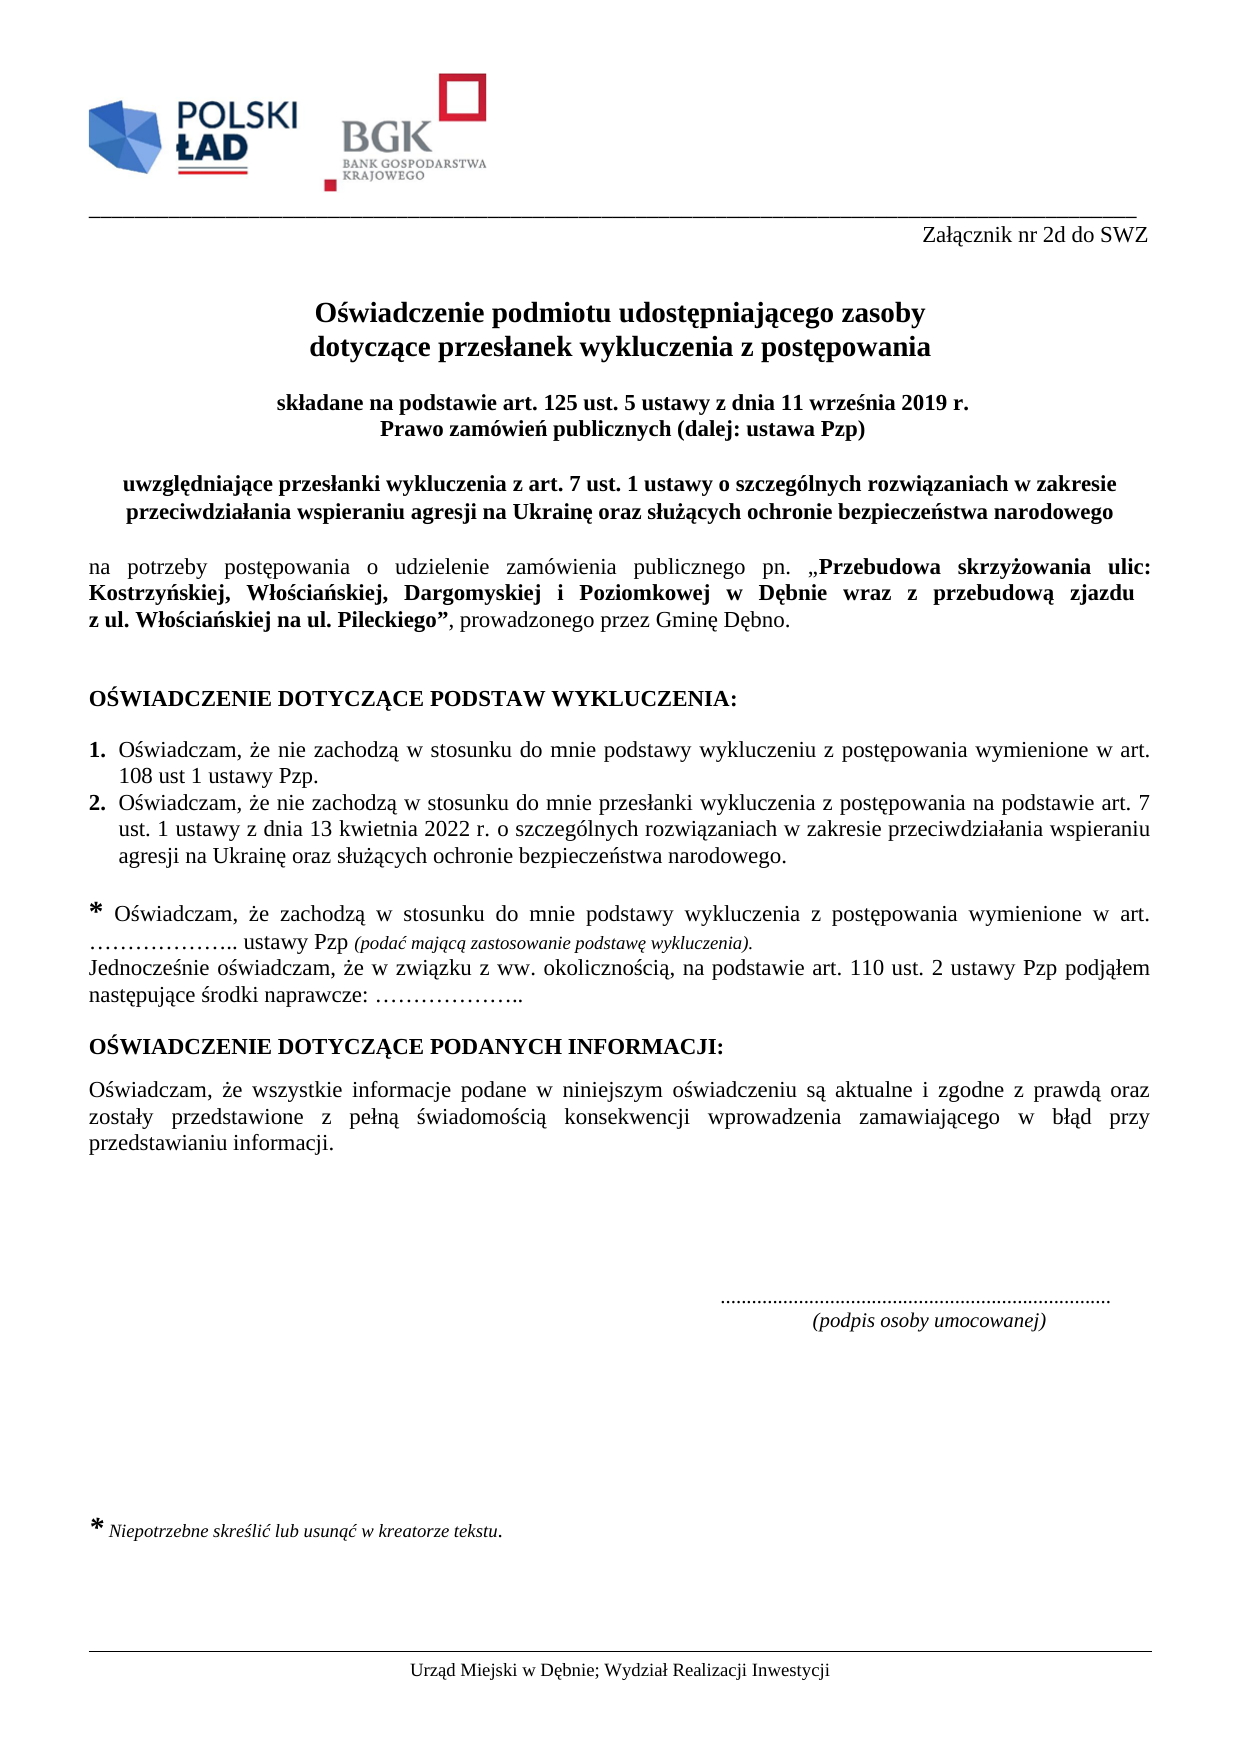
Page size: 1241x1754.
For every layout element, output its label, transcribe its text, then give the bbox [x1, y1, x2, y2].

text Załącznik nr 2d do SWZ [89, 221, 1152, 247]
text Oświadczenie podmiotu udostępniającego zasoby [89, 295, 1152, 329]
text dotyczące przesłanek wykluczenia z postępowania [89, 329, 1152, 362]
list Oświadczam, że nie zachodzą w stosunku do mnie przesłanki wykluczenia z postępowania na podstawie art. 7 ust. 1 ustawy z dnia 13 kwietnia 2022 r. o szczególnych rozwiązaniach w zakresie przeciwdziałania wspieraniu agresji na Ukrainę oraz służących ochronie bezpieczeństwa narodowego. [89, 789, 1152, 868]
text Jednocześnie oświadczam, że w związku z ww. okolicznością, na podstawie art. 110 ust. 2 ustawy Pzp podjąłem następujące środki naprawcze: ……………….. [89, 954, 1152, 1007]
text (podpis osoby umocowanej) [709, 1308, 1152, 1332]
text * Oświadczam, że zachodzą w stosunku do mnie podstawy wykluczenia z postępowania wymienione w art. ……………….. ustawy Pzp (podać mającą zastosowanie podstawę wykluczenia). [89, 894, 1152, 954]
text OŚWIADCZENIE DOTYCZĄCE PODSTAW WYKLUCZENIA: [89, 685, 1152, 711]
text * Niepotrzebne skreślić lub usunąć w kreatorze tekstu. [89, 1510, 1152, 1544]
text OŚWIADCZENIE DOTYCZĄCE PODANYCH INFORMACJI: [89, 1033, 1152, 1060]
text składane na podstawie art. 125 ust. 5 ustawy z dnia 11 września 2019 r. [89, 389, 1152, 415]
picture [88, 73, 487, 193]
list Oświadczam, że nie zachodzą w stosunku do mnie podstawy wykluczeniu z postępowania wymienione w art. 108 ust 1 ustawy Pzp. [89, 736, 1152, 789]
text na potrzeby postępowania o udzielenie zamówienia publicznego pn. „Przebudowa skrzyżowania ulic: Kostrzyńskiej, Włościańskiej, Dargomyskiej i Poziomkowej w Dębnie wraz z przebudową zjazdu z ul. Włościańskiej na ul. Pileckiego”, prowadzonego przez Gminę Dębno. [89, 553, 1152, 632]
text ........................................................................... [679, 1256, 1152, 1308]
text uwzględniające przesłanki wykluczenia z art. 7 ust. 1 ustawy o szczególnych rozwiązaniach w zakresie przeciwdziałania wspieraniu agresji na Ukrainę oraz służących ochronie bezpieczeństwa narodowego [89, 470, 1152, 525]
text Prawo zamówień publicznych (dalej: ustawa Pzp) [89, 415, 1152, 441]
text Oświadczam, że wszystkie informacje podane w niniejszym oświadczeniu są aktualne i zgodne z prawdą oraz zostały przedstawione z pełną świadomością konsekwencji wprowadzenia zamawiającego w błąd przy przedstawianiu informacji. [89, 1076, 1152, 1155]
